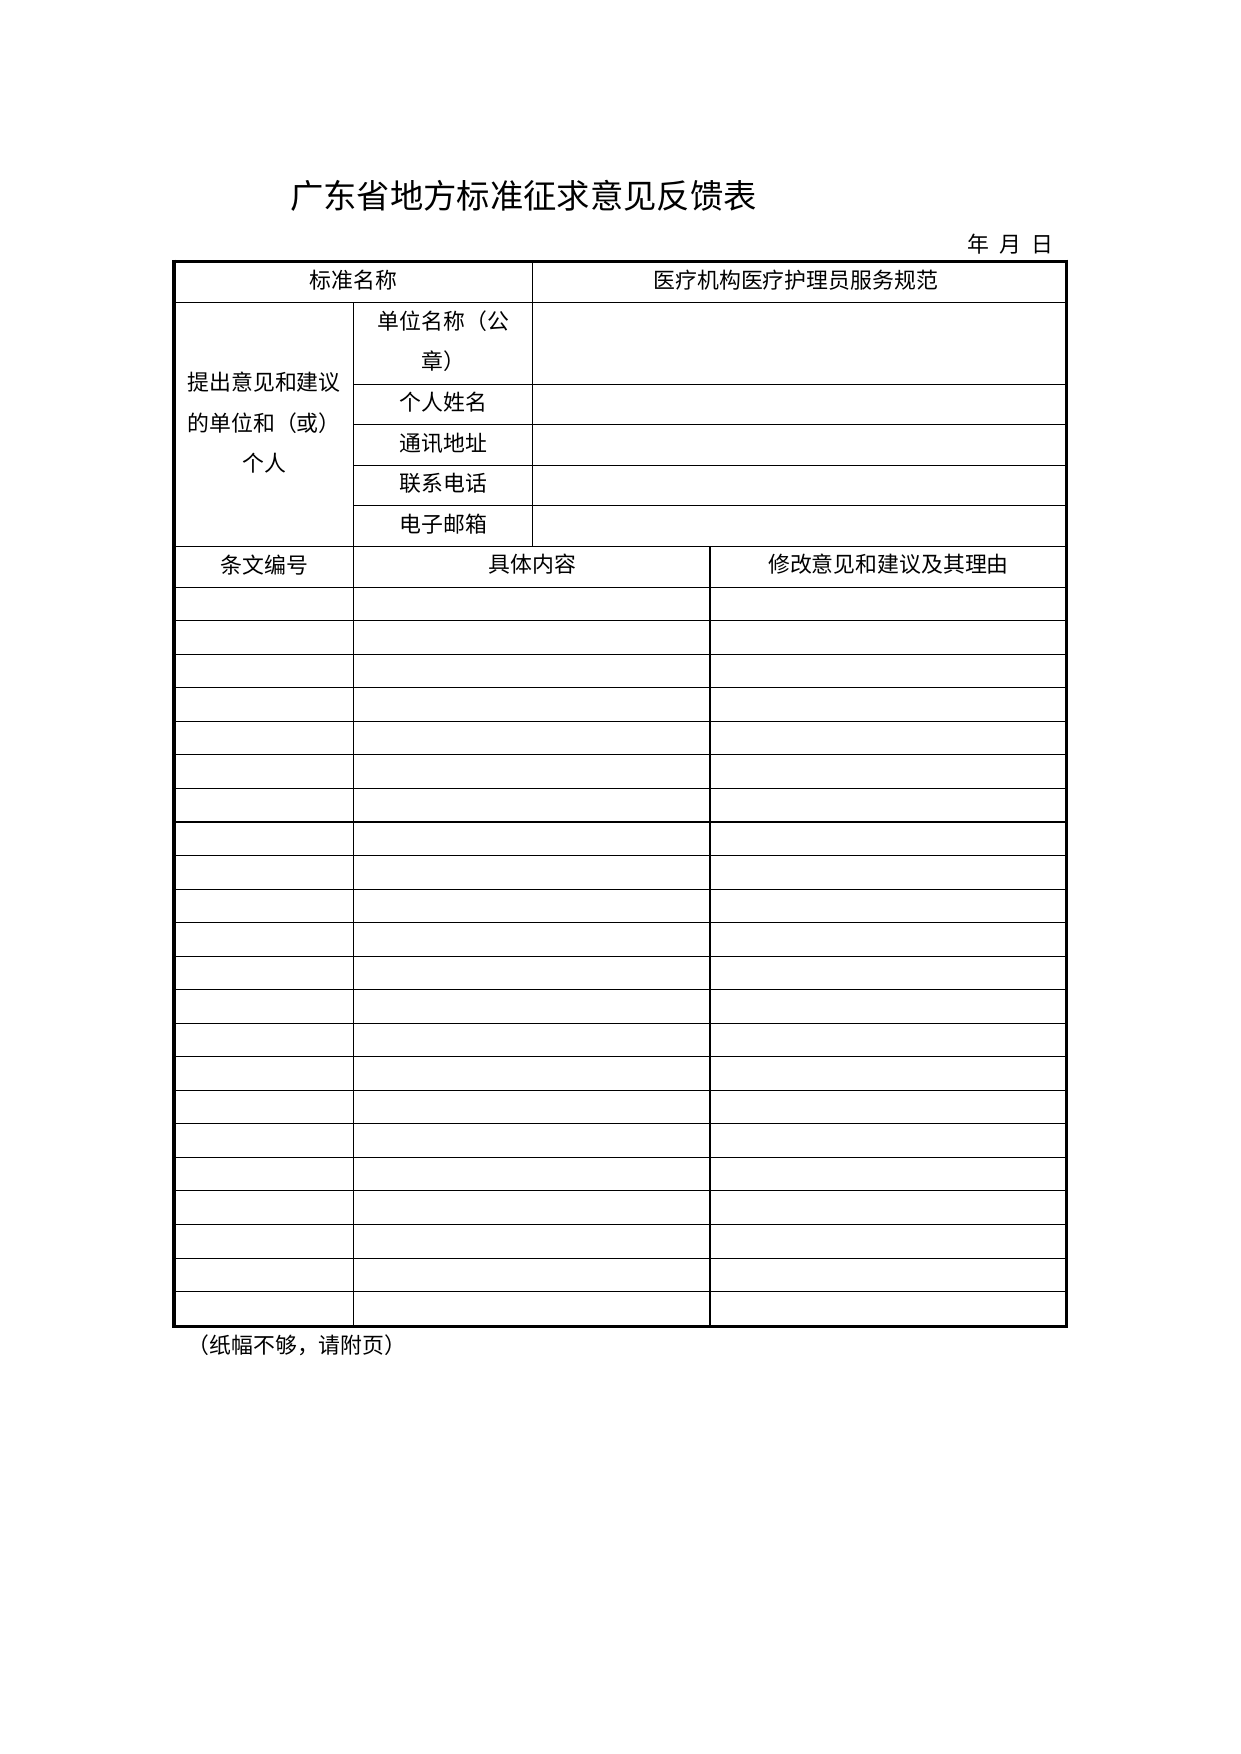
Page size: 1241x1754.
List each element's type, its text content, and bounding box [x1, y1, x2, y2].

table_cell 通讯地址 [354, 425, 532, 465]
table_cell 单位名称（公章） [354, 303, 532, 383]
table_cell [711, 655, 1065, 687]
table_cell [711, 722, 1065, 754]
table_cell [711, 823, 1065, 855]
table_cell [354, 789, 709, 821]
table_cell [711, 1158, 1065, 1190]
table_cell [711, 1024, 1065, 1056]
table_cell [711, 1057, 1065, 1090]
table_cell [354, 1158, 709, 1190]
table_cell [354, 1124, 709, 1157]
table_cell [711, 990, 1065, 1023]
table_cell [176, 923, 353, 956]
table_cell [176, 990, 353, 1023]
table_cell [711, 1091, 1065, 1123]
table_cell [711, 1225, 1065, 1257]
table_cell [533, 385, 1065, 424]
table_cell [711, 789, 1065, 821]
table_cell [711, 1124, 1065, 1157]
table_cell [176, 823, 353, 855]
table_cell [176, 1292, 353, 1324]
table_cell [354, 1225, 709, 1257]
table_cell 条文编号 [176, 547, 353, 587]
table_cell [711, 856, 1065, 888]
table_cell [176, 755, 353, 788]
table_cell [354, 1057, 709, 1090]
table_cell [354, 621, 709, 654]
table_cell [711, 588, 1065, 620]
table_cell [176, 1225, 353, 1257]
table_cell [176, 722, 353, 754]
table_cell [354, 1091, 709, 1123]
table_cell [354, 1024, 709, 1056]
table_cell [176, 1158, 353, 1190]
table_cell [354, 1292, 709, 1324]
table_cell [533, 303, 1065, 383]
table_cell [354, 823, 709, 855]
table_cell [533, 425, 1065, 465]
table_cell 电子邮箱 [354, 506, 532, 546]
table_cell [176, 1057, 353, 1090]
table_cell [711, 1292, 1065, 1324]
table_cell [176, 789, 353, 821]
table_cell [533, 466, 1065, 505]
table_cell [176, 957, 353, 989]
table_cell 联系电话 [354, 466, 532, 505]
table_cell [176, 1259, 353, 1291]
text 广东省地方标准征求意见反馈表 [187, 162, 1053, 227]
text （纸幅不够，请附页） [187, 1328, 1053, 1360]
table_cell [176, 1124, 353, 1157]
table_cell [354, 688, 709, 721]
table_cell 个人姓名 [354, 385, 532, 424]
table_header 医疗机构医疗护理员服务规范 [533, 263, 1065, 302]
table_cell [176, 621, 353, 654]
table_cell [354, 923, 709, 956]
table_cell [354, 957, 709, 989]
table_header 标准名称 [176, 263, 532, 302]
table_cell [533, 506, 1065, 546]
table_cell [176, 890, 353, 922]
table_cell [354, 722, 709, 754]
table_cell [176, 856, 353, 888]
table_cell [711, 621, 1065, 654]
table_cell [354, 755, 709, 788]
table_cell [711, 1259, 1065, 1291]
table_cell [176, 1024, 353, 1056]
table_cell [711, 1191, 1065, 1224]
table_cell [711, 890, 1065, 922]
table_cell [176, 1191, 353, 1224]
table_cell [354, 856, 709, 888]
table_cell [711, 957, 1065, 989]
table_cell 修改意见和建议及其理由 [711, 547, 1065, 587]
table_cell 提出意见和建议的单位和（或）个人 [176, 303, 353, 546]
text 年 月 日 [187, 227, 1053, 259]
table_cell 具体内容 [354, 547, 709, 587]
table_cell [711, 755, 1065, 788]
table_cell [176, 588, 353, 620]
table_cell [711, 923, 1065, 956]
table_cell [354, 588, 709, 620]
table_cell [354, 990, 709, 1023]
table_cell [354, 1259, 709, 1291]
table_cell [711, 688, 1065, 721]
table_cell [176, 1091, 353, 1123]
table_cell [354, 1191, 709, 1224]
table_cell [354, 655, 709, 687]
table_cell [176, 655, 353, 687]
table_cell [354, 890, 709, 922]
table_cell [176, 688, 353, 721]
